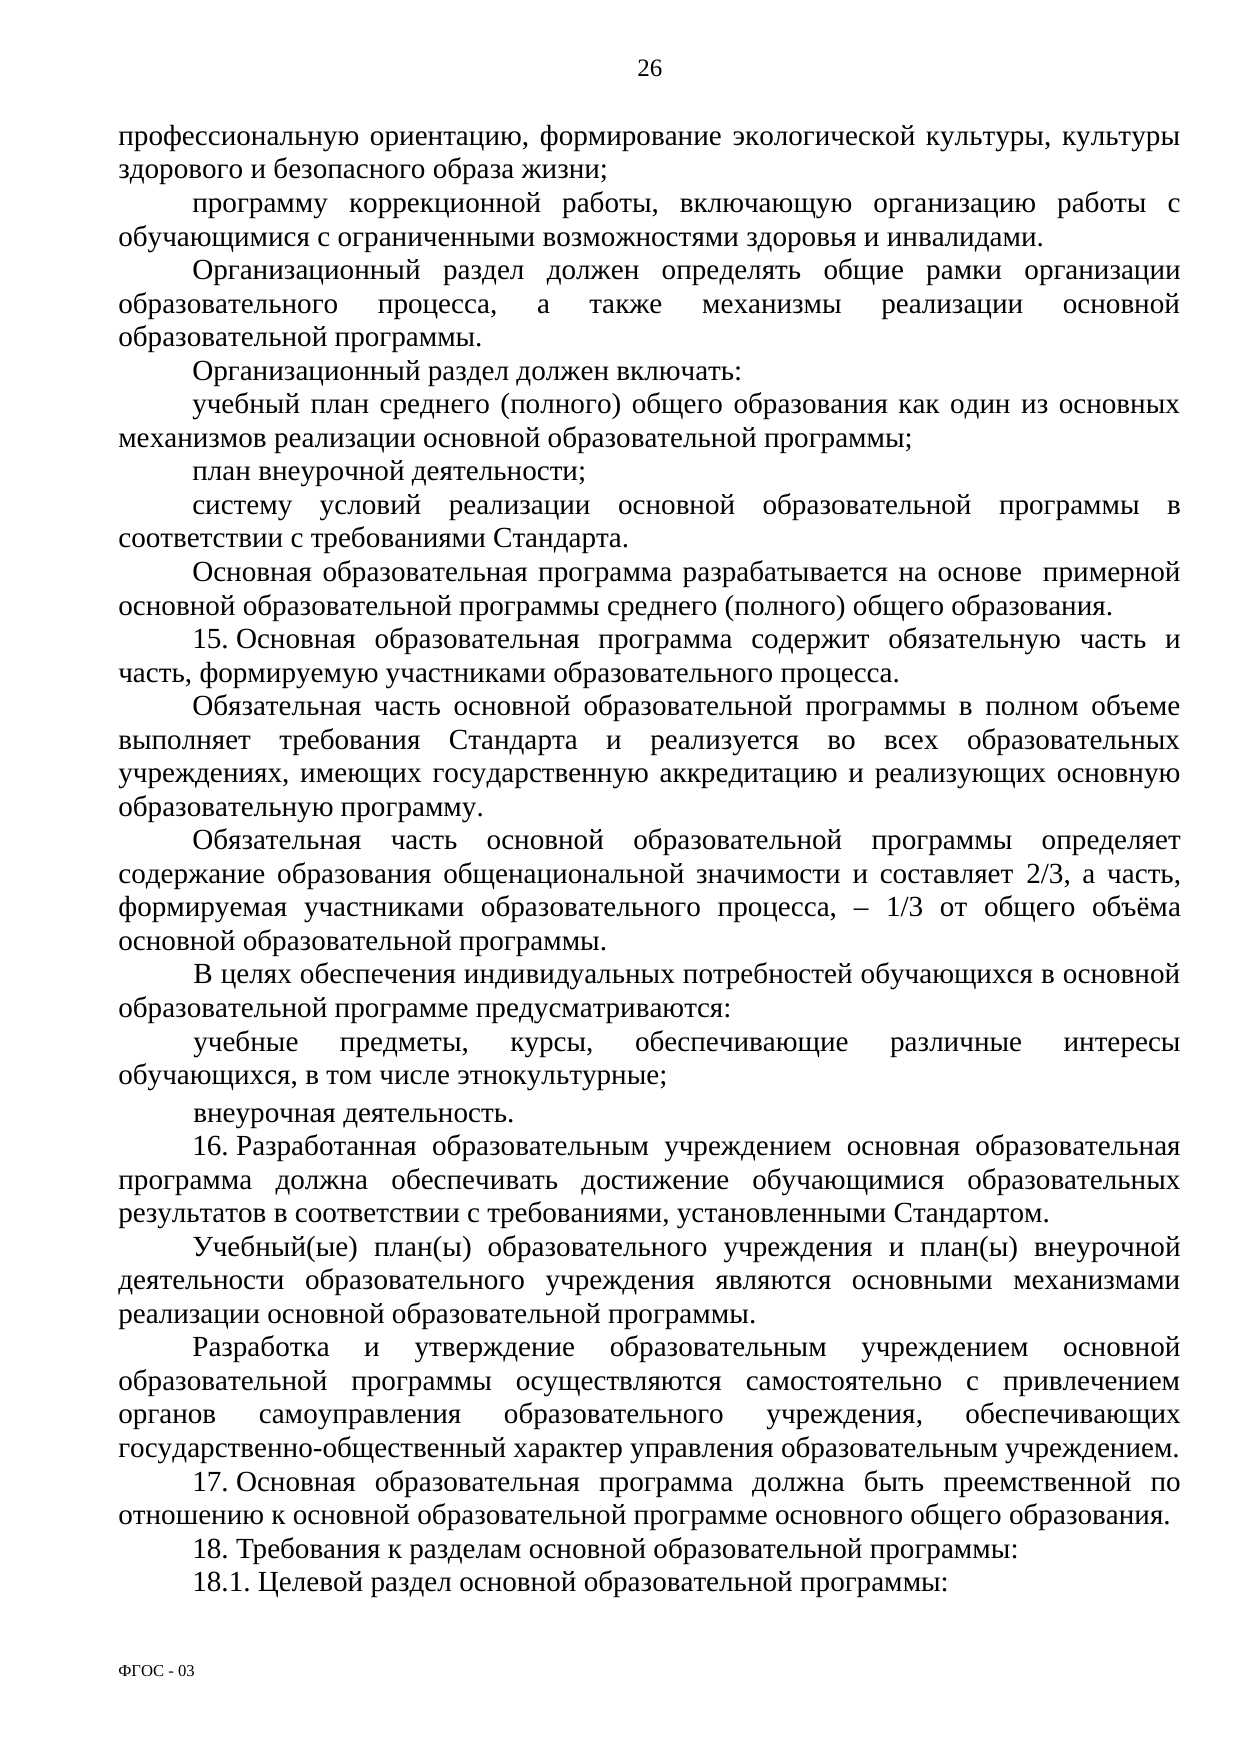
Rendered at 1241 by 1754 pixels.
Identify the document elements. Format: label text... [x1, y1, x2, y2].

text Основная образовательная программа разрабатывается на основе примерной основной образовательной программы среднего (полного) общего образования. [118, 554, 1181, 621]
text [118, 118, 1181, 185]
text Обязательная часть основной образовательной программы определяет содержание образования общенациональной значимости и составляет 2/3, а часть, формируемая участниками образовательного процесса, – 1/3 от общего объёма основной образовательной программы. [118, 822, 1181, 957]
text 17. Основная образовательная программа должна быть преемственной по отношению к основной образовательной программе основного общего образования. [118, 1464, 1181, 1531]
text 18. Требования к разделам основной образовательной программы: [118, 1531, 1181, 1564]
text В целях обеспечения индивидуальных потребностей обучающихся в основной образовательной программе предусматриваются: [118, 957, 1181, 1024]
text внеурочная деятельность. [118, 1091, 1181, 1128]
text программу коррекционной работы, включающую организацию работы с обучающимися с ограниченными возможностями здоровья и инвалидами. [118, 185, 1181, 252]
text систему условий реализации основной образовательной программы в соответствии с требованиями Стандарта. [118, 487, 1181, 554]
text учебный план среднего (полного) общего образования как один из основных механизмов реализации основной образовательной программы; [118, 386, 1181, 453]
text Организационный раздел должен определять общие рамки организации образовательного процесса, а также механизмы реализации основной образовательной программы. [118, 252, 1181, 353]
text план внеурочной деятельности; [118, 453, 1181, 487]
text учебные предметы, курсы, обеспечивающие различные интересы обучающихся, в том числе этнокультурные; [118, 1024, 1181, 1091]
text 16. Разработанная образовательным учреждением основная образовательная программа должна обеспечивать достижение обучающимися образовательных результатов в соответствии с требованиями, установленными Стандартом. [118, 1128, 1181, 1229]
text 18.1. Целевой раздел основной образовательной программы: [118, 1564, 1181, 1598]
text 15. Основная образовательная программа содержит обязательную часть и часть, формируемую участниками образовательного процесса. [118, 621, 1181, 688]
text Обязательная часть основной образовательной программы в полном объеме выполняет требования Стандарта и реализуется во всех образовательных учреждениях, имеющих государственную аккредитацию и реализующих основную образовательную программу. [118, 688, 1181, 822]
text Организационный раздел должен включать: [118, 353, 1181, 386]
text Разработка и утверждение образовательным учреждением основной образовательной программы осуществляются самостоятельно с привлечением органов самоуправления образовательного учреждения, обеспечивающих государственно-общественный характер управления образовательным учреждением. [118, 1329, 1181, 1464]
text Учебный(ые) план(ы) образовательного учреждения и план(ы) внеурочной деятельности образовательного учреждения являются основными механизмами реализации основной образовательной программы. [118, 1229, 1181, 1329]
